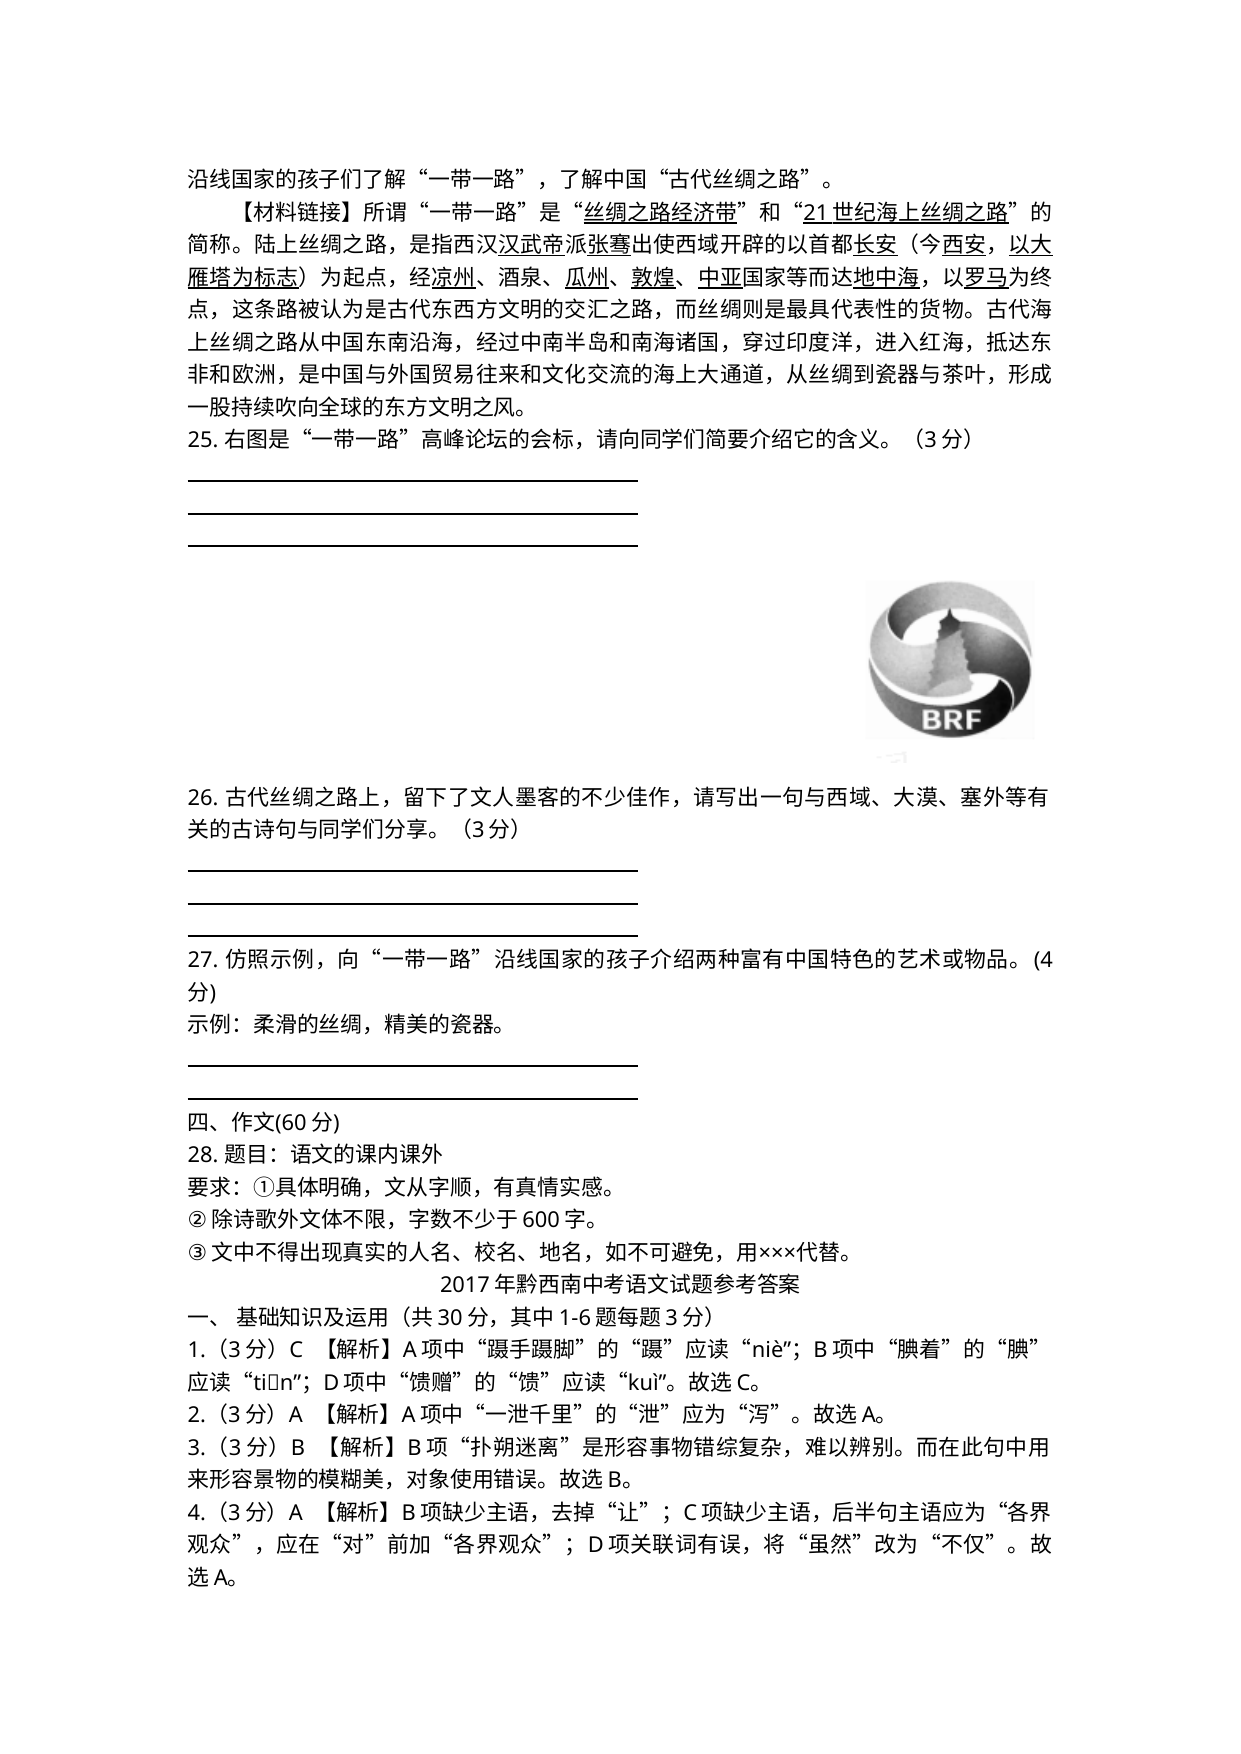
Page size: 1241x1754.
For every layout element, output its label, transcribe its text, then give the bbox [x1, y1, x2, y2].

text 4.（3分）A 【解析】B项缺少主语，去掉“让”；C项缺少主语，后半句主语应为“各界观众”，应在“对”前加“各界观众”；D项关联词有误，将“虽然”改为“不仅”。故选A。 [187, 1494, 1053, 1592]
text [187, 162, 1053, 194]
text 27. 仿照示例，向“一带一路”沿线国家的孩子介绍两种富有中国特色的艺术或物品。(4分) [187, 942, 1053, 1007]
text 要求：①具体明确，文从字顺，有真情实感。 [187, 1169, 1053, 1202]
text 四、作文(60分) [187, 1104, 1053, 1137]
text ②除诗歌外文体不限，字数不少于600字。 [187, 1202, 1053, 1234]
text 1.（3分）C 【解析】A项中“蹑手蹑脚”的“蹑”应读“niè”；B项中“腆着”的“腆”应读“tin”；D项中“馈赠”的“馈”应读“kuì”。故选C。 [187, 1332, 1053, 1397]
text 3.（3分）B 【解析】B项“扑朔迷离”是形容事物错综复杂，难以辨别。而在此句中用来形容景物的模糊美，对象使用错误。故选B。 [187, 1429, 1053, 1494]
text 25. 右图是“一带一路”高峰论坛的会标，请向同学们简要介绍它的含义。（3分） [187, 422, 1053, 454]
picture [858, 567, 1052, 763]
text 示例：柔滑的丝绸，精美的瓷器。 [187, 1007, 1053, 1039]
text 2017年黔西南中考语文试题参考答案 [187, 1267, 1053, 1299]
text 26. 古代丝绸之路上，留下了文人墨客的不少佳作，请写出一句与西域、大漠、塞外等有关的古诗句与同学们分享。（3分） [187, 552, 1053, 844]
text 一、 基础知识及运用（共30分，其中1-6题每题3分） [187, 1299, 1053, 1332]
text ③文中不得出现真实的人名、校名、地名，如不可避免，用×××代替。 [187, 1234, 1053, 1267]
text 28. 题目：语文的课内课外 [187, 1137, 1053, 1169]
text 2.（3分）A 【解析】A项中“一泄千里”的“泄”应为“泻”。故选A。 [187, 1397, 1053, 1429]
text 【材料链接】所谓“一带一路”是“丝绸之路经济带”和“21世纪海上丝绸之路”的简称。陆上丝绸之路，是指西汉汉武帝派张骞出使西域开辟的以首都长安（今西安，以大雁塔为标志）为起点，经凉州、酒泉、瓜州、敦煌、中亚国家等而达地中海，以罗马为终点，这条路被认为是古代东西方文明的交汇之路，而丝绸则是最具代表性的货物。古代海上丝绸之路从中国东南沿海，经过中南半岛和南海诸国，穿过印度洋，进入红海，抵达东非和欧洲，是中国与外国贸易往来和文化交流的海上大通道，从丝绸到瓷器与茶叶，形成一股持续吹向全球的东方文明之风。 [187, 194, 1053, 422]
